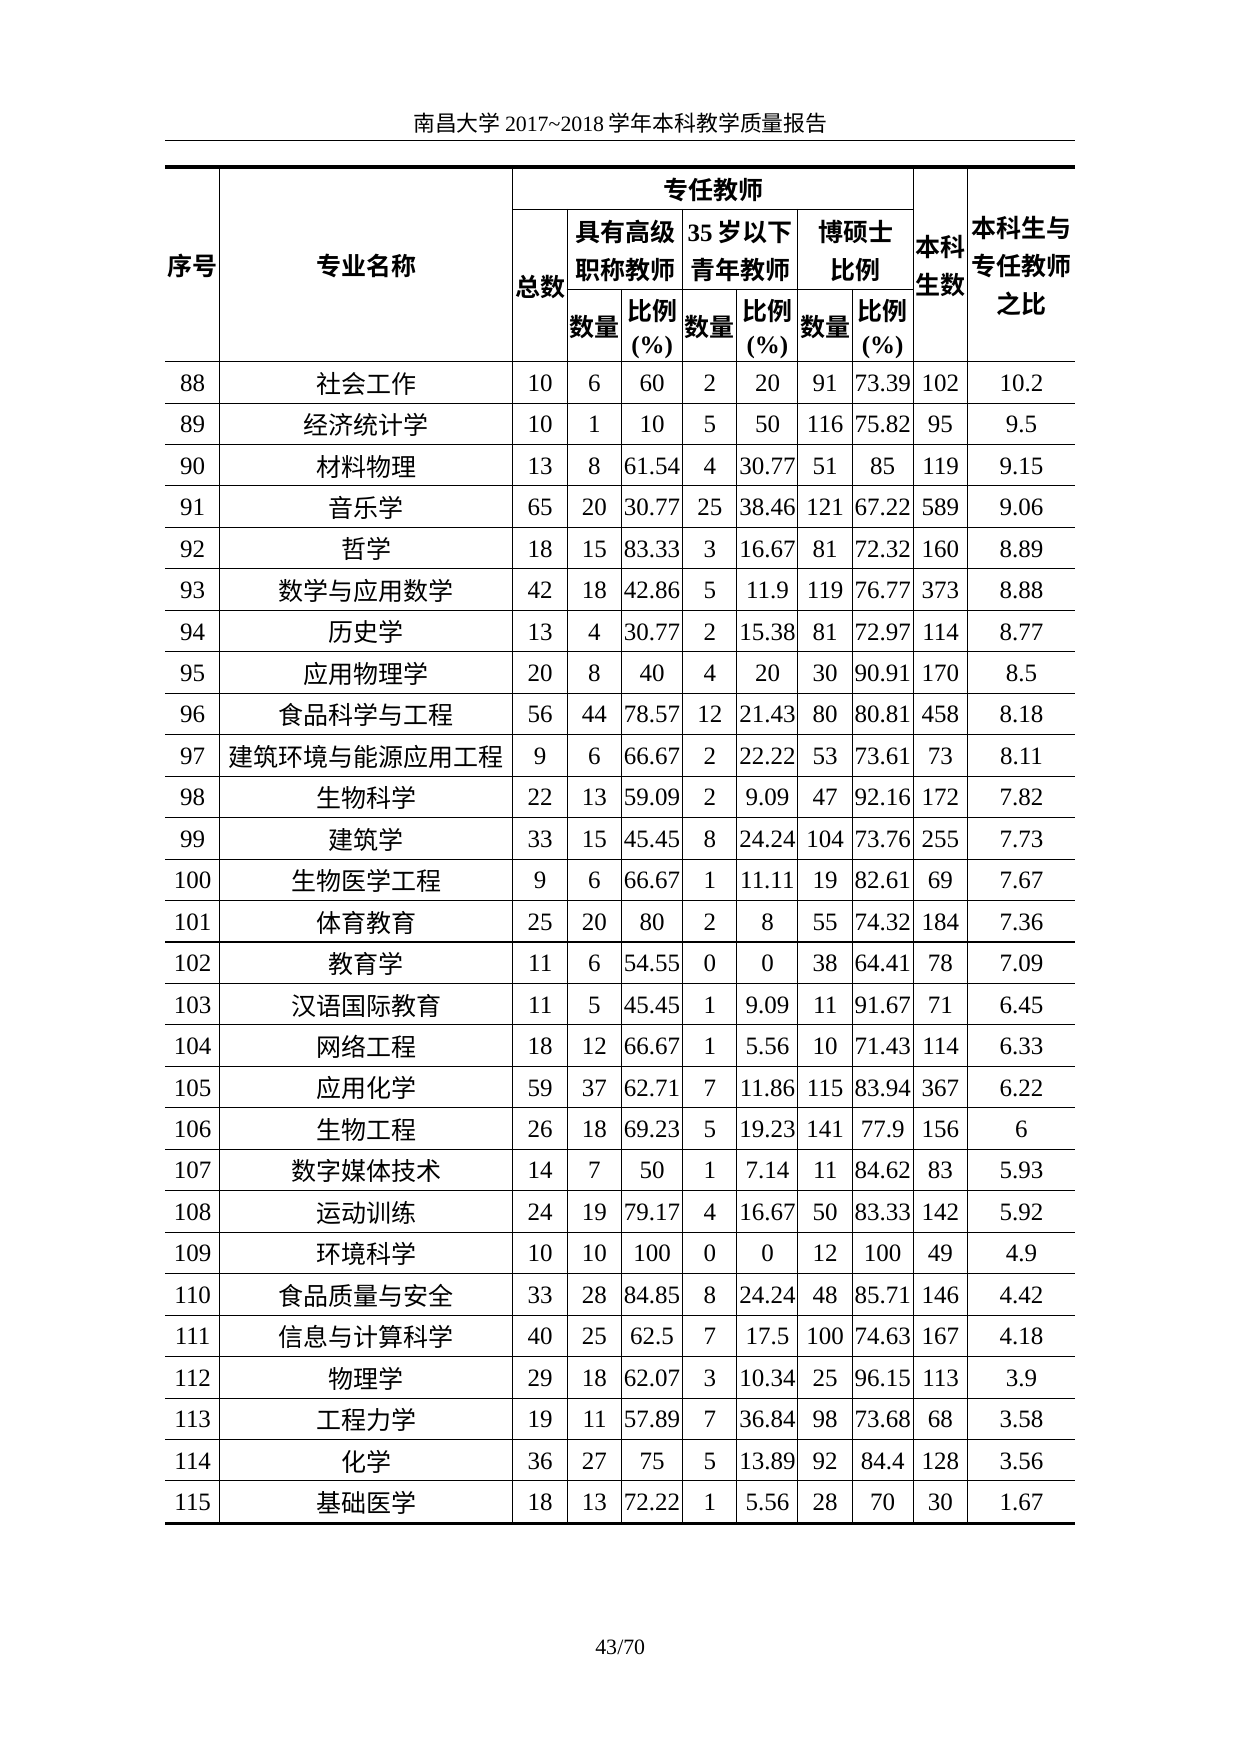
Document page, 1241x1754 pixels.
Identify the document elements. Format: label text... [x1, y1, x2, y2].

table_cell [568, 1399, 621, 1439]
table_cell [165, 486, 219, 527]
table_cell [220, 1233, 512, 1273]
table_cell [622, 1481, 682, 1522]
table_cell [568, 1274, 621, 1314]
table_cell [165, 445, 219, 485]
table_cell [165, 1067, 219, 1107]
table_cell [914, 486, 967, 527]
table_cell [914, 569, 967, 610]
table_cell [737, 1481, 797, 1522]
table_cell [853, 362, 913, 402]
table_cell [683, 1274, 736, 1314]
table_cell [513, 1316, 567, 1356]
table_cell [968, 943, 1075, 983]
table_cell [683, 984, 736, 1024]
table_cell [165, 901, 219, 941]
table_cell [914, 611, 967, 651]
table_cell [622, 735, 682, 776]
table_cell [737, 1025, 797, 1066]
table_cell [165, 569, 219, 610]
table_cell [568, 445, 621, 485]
table_cell 比例 (%) [853, 290, 913, 361]
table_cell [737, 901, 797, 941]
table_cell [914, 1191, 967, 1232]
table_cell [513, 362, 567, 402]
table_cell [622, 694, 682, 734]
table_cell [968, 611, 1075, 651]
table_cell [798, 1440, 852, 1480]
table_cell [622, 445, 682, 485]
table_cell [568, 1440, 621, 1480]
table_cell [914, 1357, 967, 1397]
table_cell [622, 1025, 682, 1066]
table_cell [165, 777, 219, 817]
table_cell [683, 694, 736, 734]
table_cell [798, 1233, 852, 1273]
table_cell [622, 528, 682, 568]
table_cell 具有高级 职称教师 [568, 210, 682, 289]
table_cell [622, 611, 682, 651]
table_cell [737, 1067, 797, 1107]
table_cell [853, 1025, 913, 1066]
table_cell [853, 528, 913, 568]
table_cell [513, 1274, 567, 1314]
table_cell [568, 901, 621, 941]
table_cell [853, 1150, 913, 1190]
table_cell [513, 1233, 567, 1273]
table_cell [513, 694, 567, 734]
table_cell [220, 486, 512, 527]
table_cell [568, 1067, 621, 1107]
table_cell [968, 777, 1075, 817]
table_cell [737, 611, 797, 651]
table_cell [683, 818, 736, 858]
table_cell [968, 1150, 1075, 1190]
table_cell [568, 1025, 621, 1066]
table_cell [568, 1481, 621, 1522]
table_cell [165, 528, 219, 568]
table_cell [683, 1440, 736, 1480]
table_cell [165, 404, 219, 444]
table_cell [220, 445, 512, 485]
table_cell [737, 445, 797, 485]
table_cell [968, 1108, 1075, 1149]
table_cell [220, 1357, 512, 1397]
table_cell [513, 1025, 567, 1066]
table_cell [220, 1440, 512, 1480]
table_cell 35岁以下 青年教师 [683, 210, 797, 289]
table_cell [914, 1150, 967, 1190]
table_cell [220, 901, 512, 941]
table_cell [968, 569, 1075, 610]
table_cell 比例 (%) [622, 290, 682, 361]
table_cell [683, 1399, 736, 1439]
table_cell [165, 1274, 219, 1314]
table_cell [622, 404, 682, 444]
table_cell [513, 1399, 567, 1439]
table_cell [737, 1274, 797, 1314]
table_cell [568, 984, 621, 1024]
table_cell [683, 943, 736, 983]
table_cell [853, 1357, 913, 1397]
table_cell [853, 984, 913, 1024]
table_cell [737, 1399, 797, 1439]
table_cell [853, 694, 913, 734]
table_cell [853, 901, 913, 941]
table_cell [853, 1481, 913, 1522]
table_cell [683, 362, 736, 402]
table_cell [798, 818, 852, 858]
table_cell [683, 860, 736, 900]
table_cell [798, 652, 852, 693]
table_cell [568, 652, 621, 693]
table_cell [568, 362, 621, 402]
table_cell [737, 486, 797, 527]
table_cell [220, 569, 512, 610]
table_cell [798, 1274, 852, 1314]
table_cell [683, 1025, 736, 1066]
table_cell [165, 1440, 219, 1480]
table_cell 数量 [798, 290, 852, 361]
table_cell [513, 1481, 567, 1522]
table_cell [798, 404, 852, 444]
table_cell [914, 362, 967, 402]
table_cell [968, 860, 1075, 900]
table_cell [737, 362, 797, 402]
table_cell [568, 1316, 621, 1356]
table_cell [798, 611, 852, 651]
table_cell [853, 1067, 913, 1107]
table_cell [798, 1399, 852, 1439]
table_cell 博硕士 比例 [798, 210, 913, 289]
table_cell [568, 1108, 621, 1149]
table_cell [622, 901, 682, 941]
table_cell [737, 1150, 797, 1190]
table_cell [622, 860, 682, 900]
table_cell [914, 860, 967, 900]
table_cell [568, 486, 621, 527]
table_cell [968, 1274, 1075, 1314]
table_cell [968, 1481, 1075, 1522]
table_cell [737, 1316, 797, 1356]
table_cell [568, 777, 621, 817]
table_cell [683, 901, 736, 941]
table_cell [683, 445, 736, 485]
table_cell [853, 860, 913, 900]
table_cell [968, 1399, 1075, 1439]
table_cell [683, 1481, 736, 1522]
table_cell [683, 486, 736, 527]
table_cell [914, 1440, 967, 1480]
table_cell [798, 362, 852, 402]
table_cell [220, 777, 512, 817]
table_header 专任教师 [513, 169, 913, 209]
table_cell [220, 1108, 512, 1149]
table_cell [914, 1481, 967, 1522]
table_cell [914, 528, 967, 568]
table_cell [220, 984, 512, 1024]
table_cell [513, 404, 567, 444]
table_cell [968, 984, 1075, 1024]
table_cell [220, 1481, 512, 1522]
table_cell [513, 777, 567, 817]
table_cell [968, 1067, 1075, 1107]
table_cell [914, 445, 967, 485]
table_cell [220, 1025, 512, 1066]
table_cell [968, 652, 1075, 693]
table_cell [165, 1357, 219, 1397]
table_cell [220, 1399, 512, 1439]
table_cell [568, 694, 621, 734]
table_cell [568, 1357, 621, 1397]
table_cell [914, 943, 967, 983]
table_header 序号 [165, 169, 219, 361]
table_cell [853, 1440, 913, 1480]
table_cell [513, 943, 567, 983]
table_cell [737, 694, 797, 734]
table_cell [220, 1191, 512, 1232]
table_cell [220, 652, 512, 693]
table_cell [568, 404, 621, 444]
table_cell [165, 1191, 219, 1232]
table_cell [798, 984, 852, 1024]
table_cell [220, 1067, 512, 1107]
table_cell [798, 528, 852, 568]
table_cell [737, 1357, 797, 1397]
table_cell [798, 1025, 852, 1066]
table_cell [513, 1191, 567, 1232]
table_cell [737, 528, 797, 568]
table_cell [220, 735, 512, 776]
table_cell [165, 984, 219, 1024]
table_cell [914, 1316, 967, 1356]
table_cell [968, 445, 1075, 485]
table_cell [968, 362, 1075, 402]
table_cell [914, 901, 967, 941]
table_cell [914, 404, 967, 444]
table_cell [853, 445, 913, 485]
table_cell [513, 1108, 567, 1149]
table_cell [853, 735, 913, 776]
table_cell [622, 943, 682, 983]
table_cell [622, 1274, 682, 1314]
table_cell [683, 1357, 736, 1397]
table_cell 数量 [568, 290, 621, 361]
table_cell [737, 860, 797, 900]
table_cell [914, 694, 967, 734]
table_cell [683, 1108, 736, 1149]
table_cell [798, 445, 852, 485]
table_header 本科 生数 [914, 169, 967, 361]
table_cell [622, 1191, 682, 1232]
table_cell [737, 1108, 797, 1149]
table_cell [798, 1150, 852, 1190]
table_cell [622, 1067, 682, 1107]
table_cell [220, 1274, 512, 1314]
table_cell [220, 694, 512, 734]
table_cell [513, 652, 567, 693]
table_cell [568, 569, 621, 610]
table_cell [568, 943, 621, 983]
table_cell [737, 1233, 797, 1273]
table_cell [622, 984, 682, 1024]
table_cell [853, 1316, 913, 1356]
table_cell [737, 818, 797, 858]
table_cell 比例 (%) [737, 290, 797, 361]
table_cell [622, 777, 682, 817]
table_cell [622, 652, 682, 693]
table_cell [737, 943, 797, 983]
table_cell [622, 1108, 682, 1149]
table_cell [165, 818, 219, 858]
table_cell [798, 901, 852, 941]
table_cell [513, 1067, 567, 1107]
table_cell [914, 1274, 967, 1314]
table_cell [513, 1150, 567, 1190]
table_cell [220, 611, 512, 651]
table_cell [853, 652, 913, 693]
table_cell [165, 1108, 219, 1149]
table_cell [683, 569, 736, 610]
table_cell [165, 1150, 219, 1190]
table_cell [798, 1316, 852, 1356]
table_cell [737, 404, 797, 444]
table_header 本科生与 专任教师 之比 [968, 169, 1075, 361]
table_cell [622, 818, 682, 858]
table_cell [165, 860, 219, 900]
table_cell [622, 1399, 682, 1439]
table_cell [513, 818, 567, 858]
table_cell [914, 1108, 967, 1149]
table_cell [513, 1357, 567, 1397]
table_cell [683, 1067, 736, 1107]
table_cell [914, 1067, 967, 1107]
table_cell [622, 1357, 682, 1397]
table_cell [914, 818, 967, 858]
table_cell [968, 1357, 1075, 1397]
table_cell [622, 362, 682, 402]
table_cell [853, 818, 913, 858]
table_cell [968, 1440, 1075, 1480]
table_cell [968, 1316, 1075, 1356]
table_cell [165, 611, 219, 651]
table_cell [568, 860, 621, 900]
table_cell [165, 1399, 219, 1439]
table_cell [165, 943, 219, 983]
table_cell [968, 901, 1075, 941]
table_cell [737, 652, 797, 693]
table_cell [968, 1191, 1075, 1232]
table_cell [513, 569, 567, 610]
table_cell 总数 [513, 210, 567, 361]
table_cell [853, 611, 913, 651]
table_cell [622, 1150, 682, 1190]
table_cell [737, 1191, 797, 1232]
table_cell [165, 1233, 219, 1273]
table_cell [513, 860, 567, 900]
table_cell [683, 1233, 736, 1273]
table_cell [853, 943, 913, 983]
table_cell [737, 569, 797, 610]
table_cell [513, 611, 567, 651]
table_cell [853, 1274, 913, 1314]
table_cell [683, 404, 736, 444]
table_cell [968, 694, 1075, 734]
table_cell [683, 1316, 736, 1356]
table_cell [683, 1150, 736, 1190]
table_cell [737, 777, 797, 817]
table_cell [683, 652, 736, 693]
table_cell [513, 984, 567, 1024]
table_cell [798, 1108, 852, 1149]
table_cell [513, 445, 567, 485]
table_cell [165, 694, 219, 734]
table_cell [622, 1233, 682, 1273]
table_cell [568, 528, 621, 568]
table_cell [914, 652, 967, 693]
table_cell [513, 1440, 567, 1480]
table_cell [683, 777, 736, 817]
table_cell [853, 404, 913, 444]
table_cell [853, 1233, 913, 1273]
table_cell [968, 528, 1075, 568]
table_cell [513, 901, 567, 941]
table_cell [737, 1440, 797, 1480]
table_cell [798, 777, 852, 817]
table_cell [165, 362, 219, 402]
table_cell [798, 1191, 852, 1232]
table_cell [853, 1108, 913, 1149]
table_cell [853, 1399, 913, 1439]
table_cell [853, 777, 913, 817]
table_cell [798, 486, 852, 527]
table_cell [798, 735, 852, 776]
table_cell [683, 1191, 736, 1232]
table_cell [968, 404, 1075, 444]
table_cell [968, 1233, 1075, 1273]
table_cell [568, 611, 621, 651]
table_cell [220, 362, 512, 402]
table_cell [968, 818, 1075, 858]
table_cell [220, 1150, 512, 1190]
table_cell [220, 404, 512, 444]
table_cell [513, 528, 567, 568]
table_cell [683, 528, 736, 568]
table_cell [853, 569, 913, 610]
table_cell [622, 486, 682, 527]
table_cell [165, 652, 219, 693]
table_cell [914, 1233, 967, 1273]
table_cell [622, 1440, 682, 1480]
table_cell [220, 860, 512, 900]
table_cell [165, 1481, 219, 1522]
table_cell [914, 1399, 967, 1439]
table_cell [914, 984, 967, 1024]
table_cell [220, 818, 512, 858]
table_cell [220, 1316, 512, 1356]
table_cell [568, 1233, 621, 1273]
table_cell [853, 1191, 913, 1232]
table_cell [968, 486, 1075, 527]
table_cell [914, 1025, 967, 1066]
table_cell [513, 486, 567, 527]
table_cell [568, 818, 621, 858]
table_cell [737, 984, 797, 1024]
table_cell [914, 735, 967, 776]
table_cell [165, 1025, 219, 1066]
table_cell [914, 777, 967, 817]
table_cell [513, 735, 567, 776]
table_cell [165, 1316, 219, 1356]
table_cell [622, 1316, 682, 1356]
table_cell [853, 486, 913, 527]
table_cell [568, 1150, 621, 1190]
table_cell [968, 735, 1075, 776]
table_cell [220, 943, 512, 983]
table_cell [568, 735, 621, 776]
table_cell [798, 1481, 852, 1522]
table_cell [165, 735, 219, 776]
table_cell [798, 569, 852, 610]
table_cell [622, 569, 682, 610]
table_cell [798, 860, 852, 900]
table_cell 数量 [683, 290, 736, 361]
table_header 专业名称 [220, 169, 512, 361]
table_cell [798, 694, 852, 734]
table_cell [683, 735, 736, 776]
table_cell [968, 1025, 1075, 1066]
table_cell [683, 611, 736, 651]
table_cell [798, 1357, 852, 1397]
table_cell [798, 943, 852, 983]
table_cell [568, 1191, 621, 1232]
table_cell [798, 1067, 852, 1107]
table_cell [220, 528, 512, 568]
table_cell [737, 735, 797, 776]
